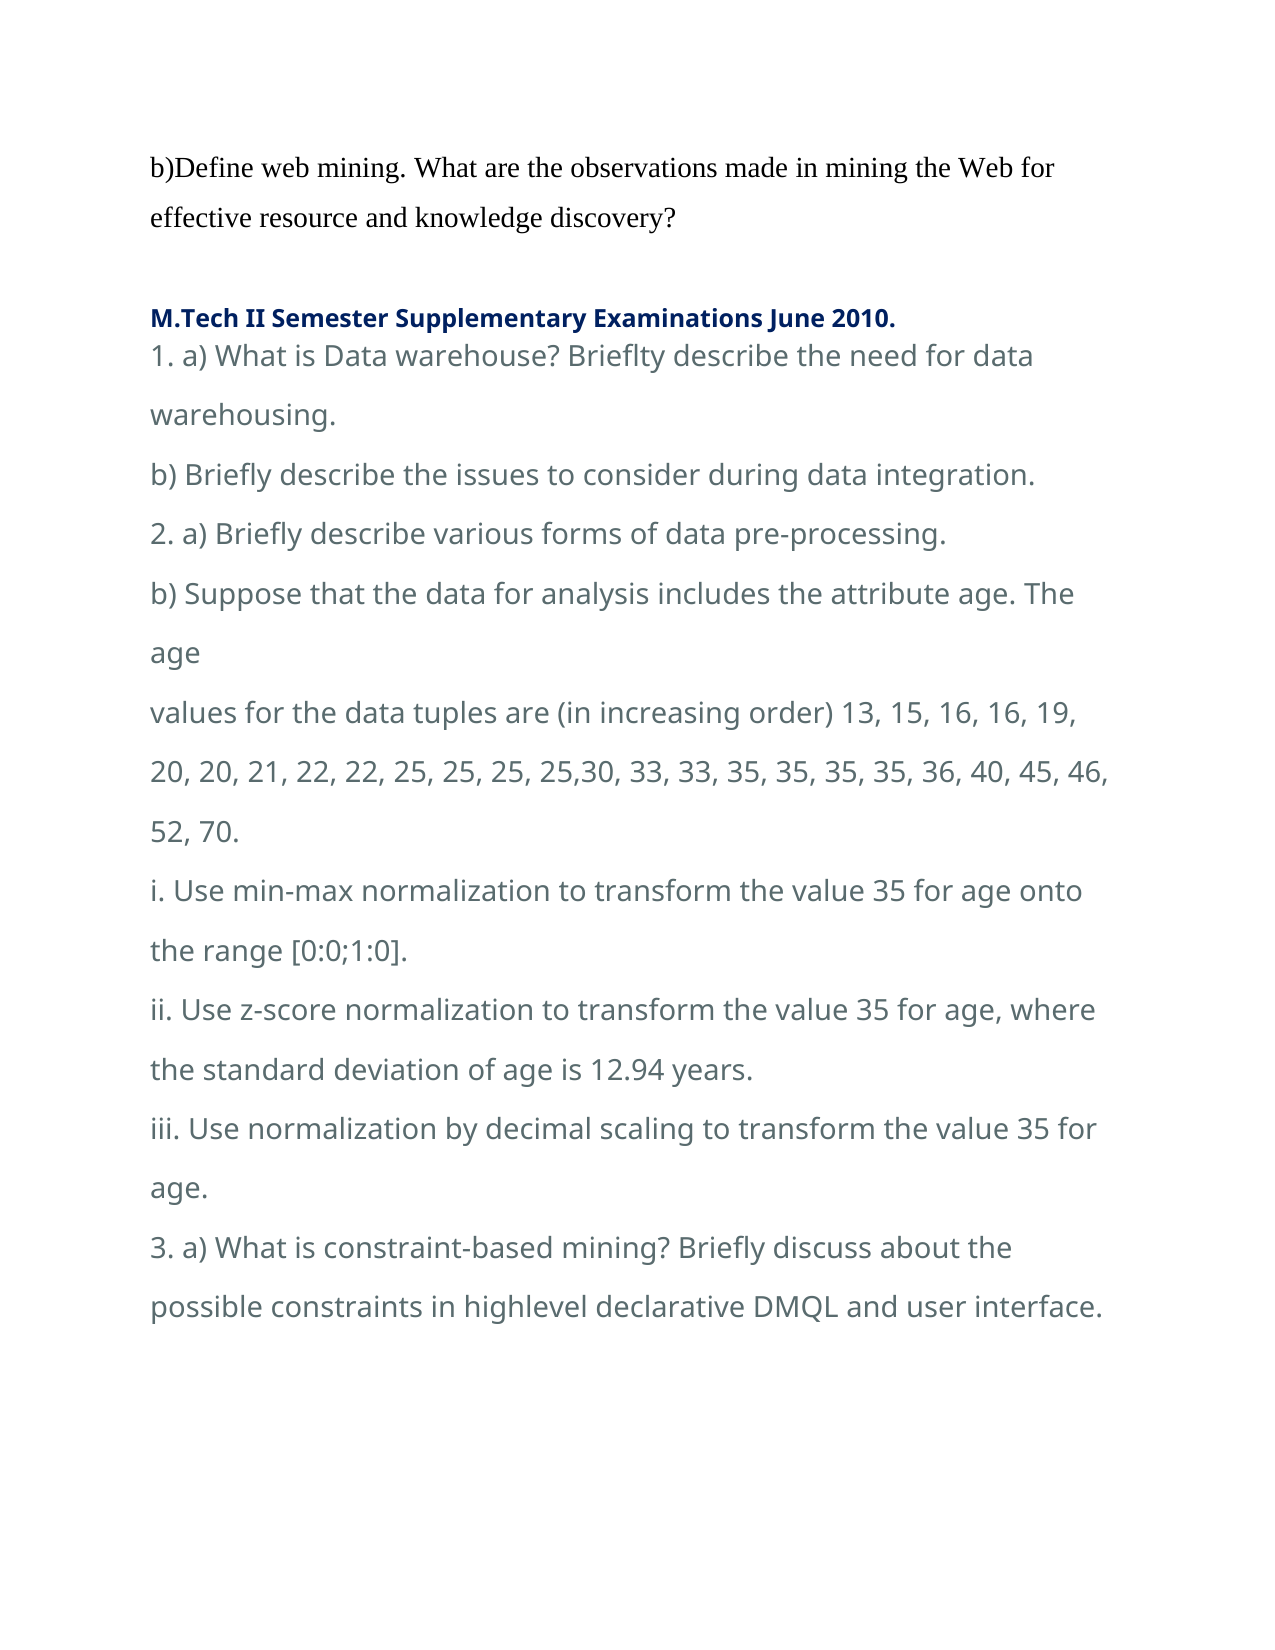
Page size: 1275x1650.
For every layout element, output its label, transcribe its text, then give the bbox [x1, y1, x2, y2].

text values for the data tuples are (in increasing order) 13, 15, 16, 16, 19, 20, 20, 21, 22, 22, 25, 25, 25, 25,30, 33, 33, 35, 35, 35, 35, 36, 40, 45, 46, 52, 70. [150, 692, 1125, 851]
text 3. a) What is constraint-based mining? Briefly discuss about the possible constraints in highlevel declarative DMQL and user interface. [150, 1227, 1125, 1326]
text b) Briefly describe the issues to consider during data integration. [150, 454, 1125, 494]
text i. Use min-max normalization to transform the value 35 for age onto the range [0:0;1:0]. [150, 870, 1125, 969]
text 1. a) What is Data warehouse? Brieflty describe the need for data warehousing. [150, 335, 1125, 434]
text ii. Use z-score normalization to transform the value 35 for age, where the standard deviation of age is 12.94 years. [150, 989, 1125, 1088]
text b)Define web mining. What are the observations made in mining the Web for [150, 150, 1125, 183]
text iii. Use normalization by decimal scaling to transform the value 35 for age. [150, 1108, 1125, 1207]
text effective resource and knowledge discovery? [150, 200, 1125, 234]
text M.Tech II Semester Supplementary Examinations June 2010. [150, 301, 1125, 335]
text b) Suppose that the data for analysis includes the attribute age. The age [150, 573, 1125, 672]
text 2. a) Briefly describe various forms of data pre-processing. [150, 513, 1125, 553]
